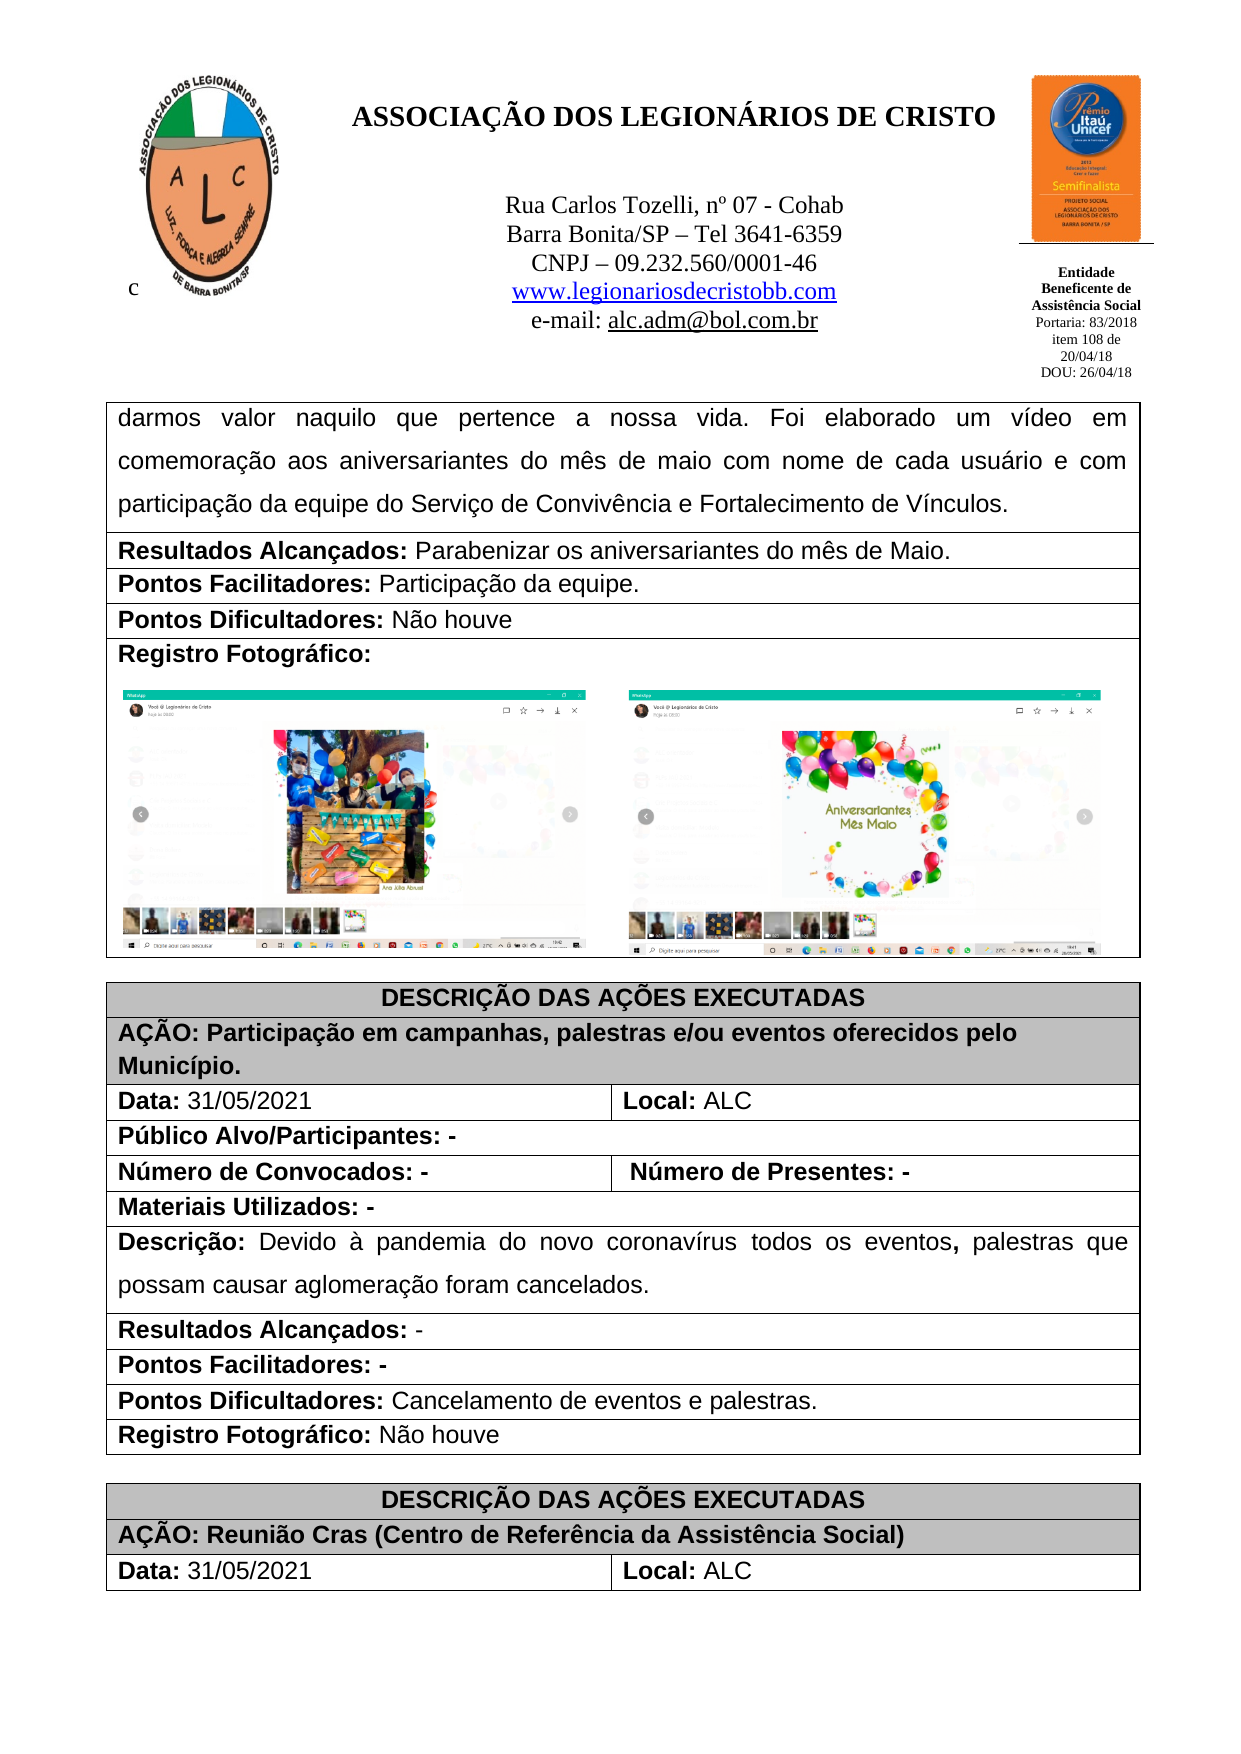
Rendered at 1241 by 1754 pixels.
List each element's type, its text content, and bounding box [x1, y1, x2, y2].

picture [1031, 75, 1141, 242]
table_cell Pontos Facilitadores: Participação da equipe. [107, 569, 1139, 603]
table_cell Data: 31/05/2021 [107, 1555, 611, 1589]
table_cell Pontos Dificultadores: Não houve [107, 604, 1139, 638]
picture [123, 690, 586, 947]
table_cell Registro Fotográfico: [107, 639, 1139, 957]
table_cell Local: ALC [612, 1085, 1139, 1120]
table_cell Local: ALC [612, 1555, 1139, 1589]
table_cell Registro Fotográfico: Não houve [107, 1420, 1139, 1453]
table_cell Descrição: Devido à pandemia do novo coronavírus todos os eventos, palestras que possam causar aglomeração foram cancelados. [107, 1227, 1139, 1313]
table_cell AÇÃO: Participação em campanhas, palestras e/ou eventos oferecidos pelo Município. [107, 1018, 1139, 1084]
table_cell Pontos Dificultadores: Cancelamento de eventos e palestras. [107, 1385, 1139, 1419]
picture [139, 75, 279, 296]
table_cell Número de Presentes: - [612, 1156, 1139, 1191]
table_cell Materiais Utilizados: - [107, 1192, 1139, 1226]
table_cell Resultados Alcançados: Parabenizar os aniversariantes do mês de Maio. [107, 533, 1139, 567]
table_cell Pontos Facilitadores: - [107, 1350, 1139, 1384]
table_cell Resultados Alcançados: - [107, 1314, 1139, 1348]
table_cell Público Alvo/Participantes: - [107, 1121, 1139, 1155]
table_header DESCRIÇÃO DAS AÇÕES EXECUTADAS [107, 983, 1139, 1017]
table_cell Número de Convocados: - [107, 1156, 611, 1191]
table_cell Data: 31/05/2021 [107, 1085, 611, 1120]
picture [628, 690, 1100, 953]
table_header DESCRIÇÃO DAS AÇÕES EXECUTADAS [107, 1484, 1139, 1519]
table_cell AÇÃO: Reunião Cras (Centro de Referência da Assistência Social) [107, 1520, 1139, 1554]
